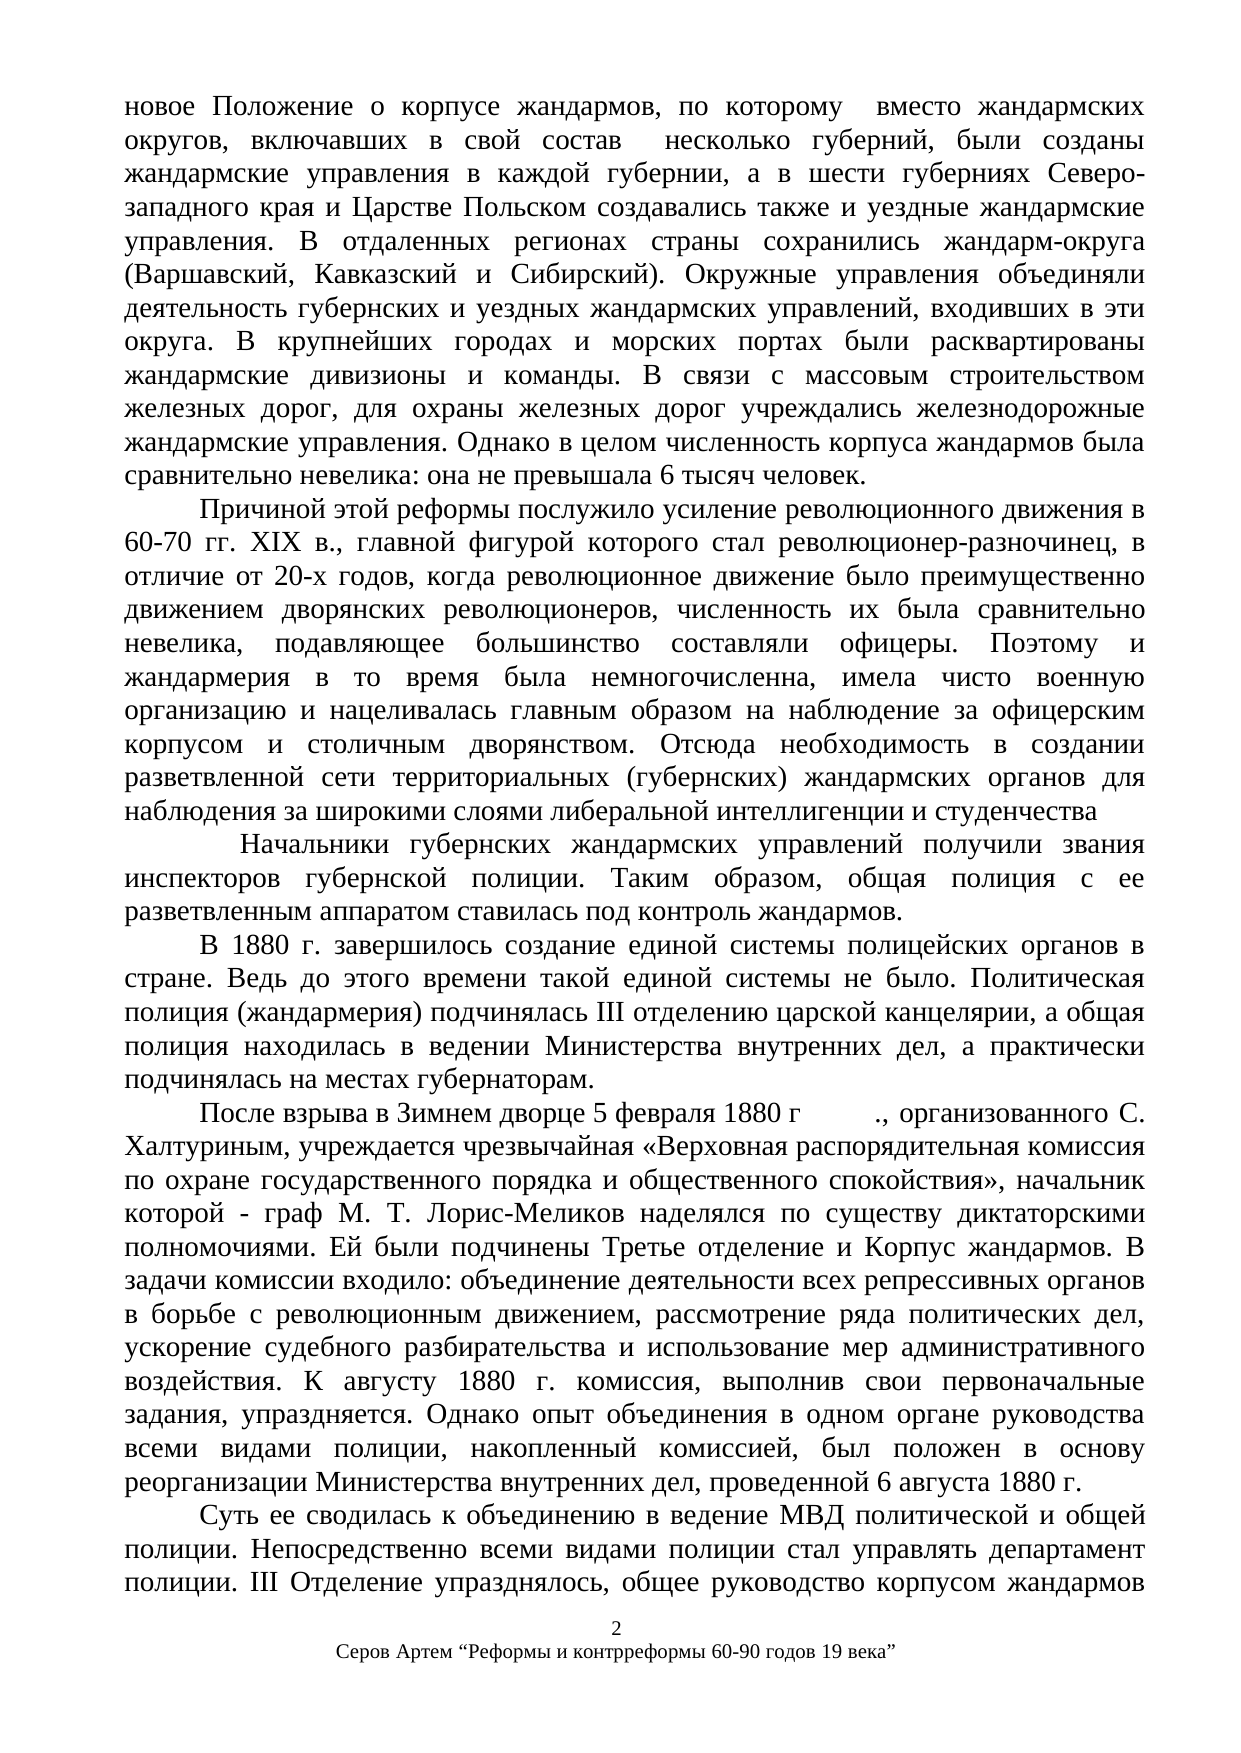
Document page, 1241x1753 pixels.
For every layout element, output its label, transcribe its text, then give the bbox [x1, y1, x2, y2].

text Начальники губернских жандармских управлений получили звания инспекторов губернской полиции. Таким образом, общая полиция с ее разветвленным аппаратом ставилась под контроль жандармов. [124, 827, 1146, 927]
text В 1880 г. завершилось создание единой системы полицейских органов в стране. Ведь до этого времени такой единой системы не было. Политическая полиция (жандармерия) подчинялась III отделению царской канцелярии, а общая полиция находилась в ведении Министерства внутренних дел, а практически подчинялась на местах губернаторам. [124, 927, 1146, 1095]
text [124, 89, 1146, 491]
text Причиной этой реформы послужило усиление революционного движения в 60-70 гг. XIX в., главной фигурой которого стал революционер-разночинец, в отличие от 20-х годов, когда революционное движение было преимущественно движением дворянских революционеров, численность их была сравнительно невелика, подавляющее большинство составляли офицеры. Поэтому и жандармерия в то время была немногочисленна, имела чисто военную организацию и нацеливалась главным образом на наблюдение за офицерским корпусом и столичным дворянством. Отсюда необходимость в создании разветвленной сети территориальных (губернских) жандармских органов для наблюдения за широкими слоями либеральной интеллигенции и студенчества [124, 491, 1146, 827]
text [124, 1497, 1146, 1598]
text После взрыва в Зимнем дворце 5 февраля 1880 г ., организованного С. Халтуриным, учреждается чрезвычайная «Верховная распорядительная комиссия по охране государственного порядка и общественного спокойствия», начальник которой - граф М. Т. Лорис-Меликов наделялся по существу диктаторскими полномочиями. Ей были подчинены Третье отделение и Корпус жандармов. В задачи комиссии входило: объединение деятельности всех репрессивных органов в борьбе с революционным движением, рассмотрение ряда политических дел, ускорение судебного разбирательства и использование мер административного воздействия. К августу 1880 г. комиссия, выполнив свои первоначальные задания, упраздняется. Однако опыт объединения в одном органе руководства всеми видами полиции, накопленный комиссией, был положен в основу реорганизации Министерства внутренних дел, проведенной 6 августа 1880 г. [124, 1095, 1146, 1497]
